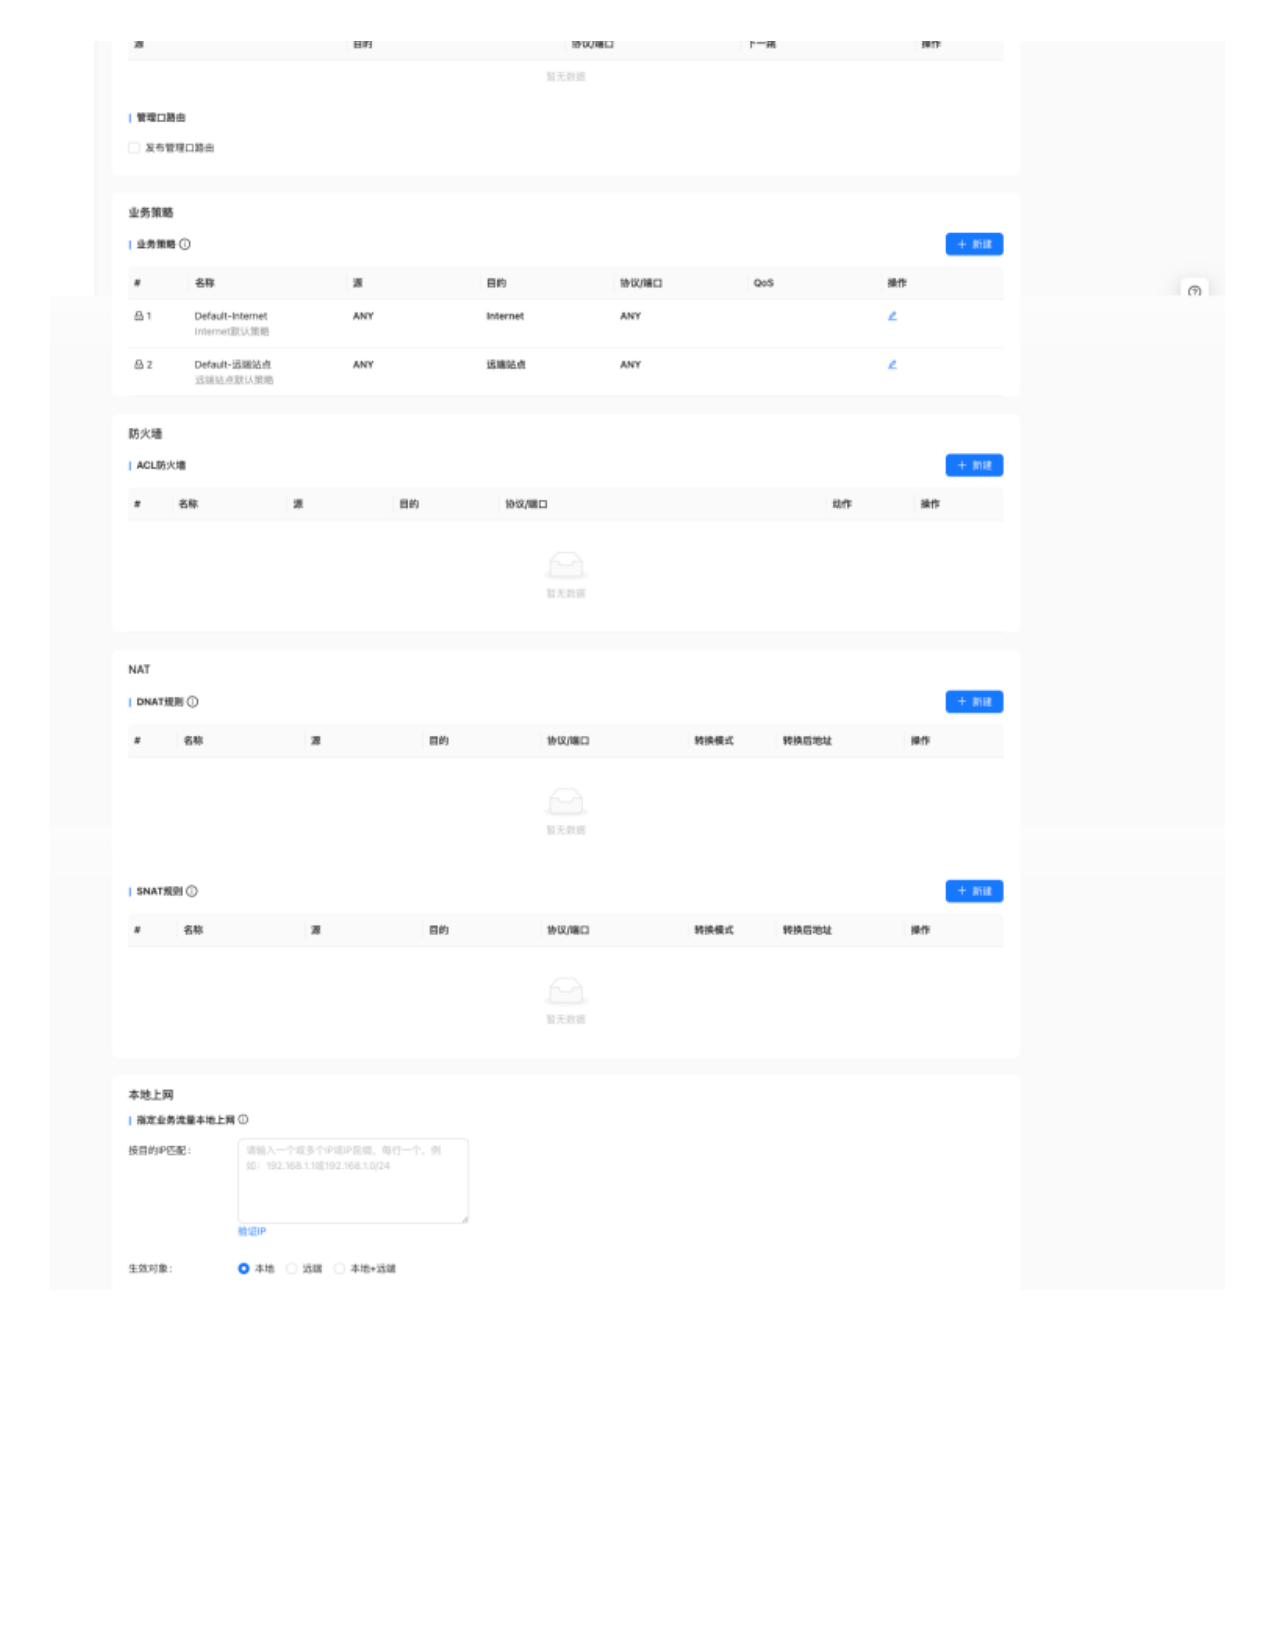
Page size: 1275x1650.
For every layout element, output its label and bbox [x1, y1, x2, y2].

picture [50, 41, 1225, 1290]
